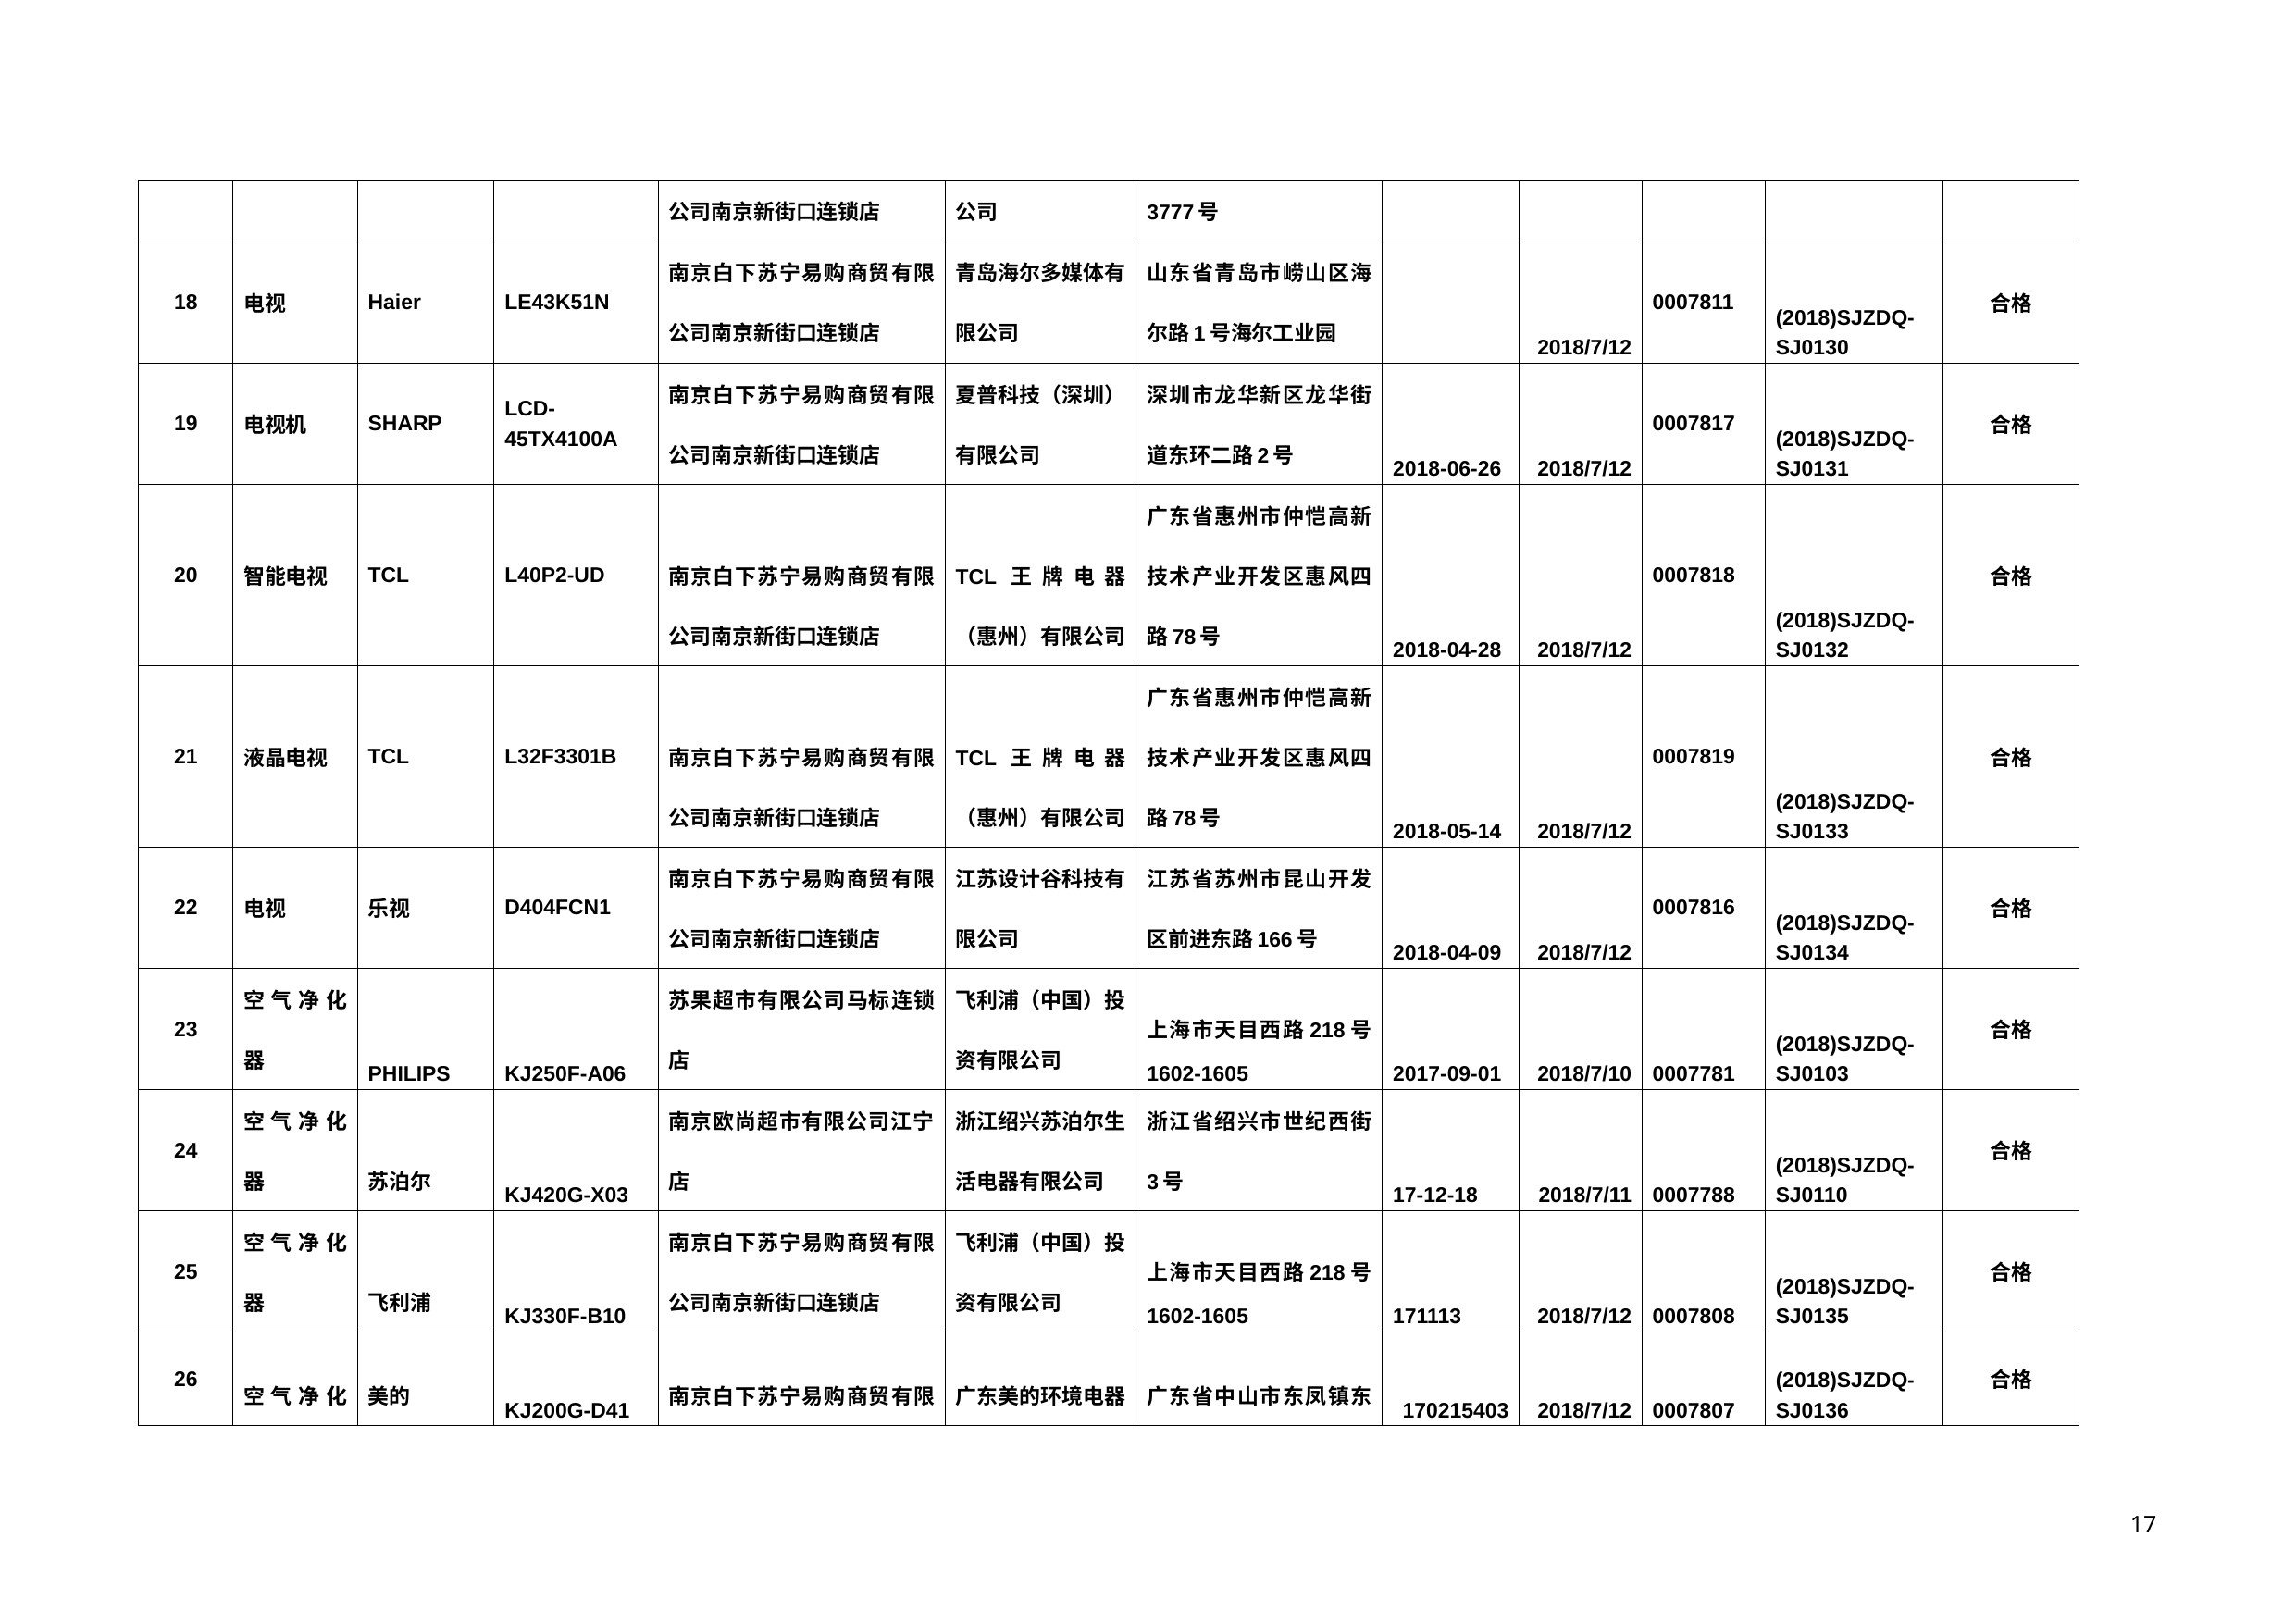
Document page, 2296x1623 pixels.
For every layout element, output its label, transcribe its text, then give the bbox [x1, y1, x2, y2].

table_cell 苏泊尔 [358, 1090, 493, 1210]
table_cell 171113 [1383, 1211, 1519, 1332]
table_cell 液晶电视 [233, 666, 357, 847]
table_cell PHILIPS [358, 969, 493, 1089]
table_cell 山东省青岛市崂山区海尔路1号海尔工业园 [1136, 242, 1382, 363]
table_cell 智能电视 [233, 485, 357, 665]
table_cell 0007788 [1643, 1090, 1765, 1210]
table_cell 2018-04-28 [1383, 485, 1519, 665]
table_cell 合格 [1943, 969, 2079, 1089]
table_cell 南京白下苏宁易购商贸有限公司南京新街口连锁店 [659, 848, 945, 968]
table_cell 25 [139, 1211, 232, 1332]
table_cell 26 [139, 1332, 232, 1425]
table_cell L40P2-UD [494, 485, 658, 665]
table_cell 17-12-18 [1383, 1090, 1519, 1210]
table_cell 广东省惠州市仲恺高新技术产业开发区惠风四路78号 [1136, 666, 1382, 847]
table_cell 0007816 [1643, 848, 1765, 968]
table_cell 0007819 [1643, 666, 1765, 847]
table_cell 南京白下苏宁易购商贸有限公司南京新街口连锁店 [659, 666, 945, 847]
table_cell 2018/7/12 [1520, 1332, 1642, 1425]
table_cell 美的 [358, 1332, 493, 1425]
table_cell 夏普科技（深圳）有限公司 [946, 364, 1136, 484]
table_cell KJ330F-B10 [494, 1211, 658, 1332]
table_cell 合格 [1943, 485, 2079, 665]
table_cell TCL [358, 485, 493, 665]
table_cell 浙江省绍兴市世纪西街3号 [1136, 1090, 1382, 1210]
table_cell 合格 [1943, 666, 2079, 847]
table_cell 江苏设计谷科技有限公司 [946, 848, 1136, 968]
table_cell 2018/7/12 [1520, 1211, 1642, 1332]
table_cell 广东省惠州市仲恺高新技术产业开发区惠风四路78号 [1136, 485, 1382, 665]
table_cell [1383, 242, 1519, 363]
table_cell 飞利浦 [358, 1211, 493, 1332]
table_cell KJ200G-D41 [494, 1332, 658, 1425]
table_cell 2018/7/12 [1520, 485, 1642, 665]
table_cell 0007781 [1643, 969, 1765, 1089]
table_cell 上海市天目西路218号1602-1605 [1136, 1211, 1382, 1332]
table_cell 0007817 [1643, 364, 1765, 484]
table_cell D404FCN1 [494, 848, 658, 968]
table_cell (2018)SJZDQ-SJ0135 [1766, 1211, 1942, 1332]
table_cell 2018-04-09 [1383, 848, 1519, 968]
table_cell 上海市天目西路218号1602-1605 [1136, 969, 1382, 1089]
table_cell 液晶电视 [233, 181, 357, 242]
table_cell Haier [358, 242, 493, 363]
table_cell 上海市浦东新区川沙路3777号 [1136, 181, 1382, 242]
table_cell 乐视 [358, 848, 493, 968]
table_cell 23 [139, 969, 232, 1089]
table_cell 2018-06-26 [1383, 364, 1519, 484]
table_cell 浙江绍兴苏泊尔生活电器有限公司 [946, 1090, 1136, 1210]
table_cell 2018-05-14 [1383, 666, 1519, 847]
table_cell TCL [358, 666, 493, 847]
table_cell 上海索广映像有限公司 [946, 181, 1136, 242]
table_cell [659, 1332, 945, 1425]
table_cell 22 [139, 848, 232, 968]
table_cell 空气净化器 [233, 969, 357, 1089]
table_cell 空气净化器 [233, 1211, 357, 1332]
table_cell 南京白下苏宁易购商贸有限公司南京新街口连锁店 [659, 242, 945, 363]
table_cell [659, 181, 945, 242]
table_cell 20 [139, 485, 232, 665]
table_cell (2018)SJZDQ-SJ0129 [1766, 181, 1942, 242]
table_cell 飞利浦（中国）投资有限公司 [946, 1211, 1136, 1332]
table_cell 2018/7/10 [1520, 969, 1642, 1089]
table_cell 21 [139, 666, 232, 847]
table_cell 0007808 [1643, 1211, 1765, 1332]
table_cell 24 [139, 1090, 232, 1210]
table_cell 合格 [1943, 1211, 2079, 1332]
table_cell 电视机 [233, 364, 357, 484]
table_cell 合格 [1943, 1090, 2079, 1210]
table_cell (2018)SJZDQ-SJ0133 [1766, 666, 1942, 847]
table_cell KJ420G-X03 [494, 1090, 658, 1210]
table_cell TCL王牌电器（惠州）有限公司 [946, 485, 1136, 665]
table_cell TCL王牌电器（惠州）有限公司 [946, 666, 1136, 847]
table_cell 18 [139, 242, 232, 363]
table_cell LE43K51N [494, 242, 658, 363]
table_cell 空气净化器 [233, 1090, 357, 1210]
table_cell 合格 [1943, 242, 2079, 363]
table_cell 合格 [1943, 364, 2079, 484]
table_cell L32F3301B [494, 666, 658, 847]
table_cell 0007818 [1643, 485, 1765, 665]
table_cell 南京白下苏宁易购商贸有限公司南京新街口连锁店 [659, 1211, 945, 1332]
table_cell (2018)SJZDQ-SJ0132 [1766, 485, 1942, 665]
table_cell 合格 [1943, 181, 2079, 242]
table_cell 170215403 [1383, 1332, 1519, 1425]
table_cell SONY [358, 181, 493, 242]
table_cell KDL-32W600D [494, 181, 658, 242]
table_cell 合格 [1943, 1332, 2079, 1425]
table_cell 苏果超市有限公司马标连锁店 [659, 969, 945, 1089]
table_cell 2018/7/12 [1520, 242, 1642, 363]
table_cell 17 [139, 181, 232, 242]
table_cell (2018)SJZDQ-SJ0130 [1766, 242, 1942, 363]
table_cell 南京白下苏宁易购商贸有限公司南京新街口连锁店 [659, 364, 945, 484]
table_cell 2018/7/12 [1520, 666, 1642, 847]
table_cell 电视 [233, 848, 357, 968]
table_cell 0007811 [1643, 242, 1765, 363]
table_cell 深圳市龙华新区龙华街道东环二路2号 [1136, 364, 1382, 484]
table_cell 空气净化器 [233, 1332, 357, 1425]
table_cell 2018/7/11 [1520, 1090, 1642, 1210]
table_cell SHARP [358, 364, 493, 484]
table_cell 电视 [233, 242, 357, 363]
table_cell 江苏省苏州市昆山开发区前进东路166号 [1136, 848, 1382, 968]
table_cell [1136, 1332, 1382, 1425]
table_cell 19 [139, 364, 232, 484]
table_cell 合格 [1943, 848, 2079, 968]
table_cell 0007807 [1643, 1332, 1765, 1425]
table_cell 青岛海尔多媒体有限公司 [946, 242, 1136, 363]
table_cell LCD-45TX4100A [494, 364, 658, 484]
table_cell KJ250F-A06 [494, 969, 658, 1089]
table_cell 南京白下苏宁易购商贸有限公司南京新街口连锁店 [659, 485, 945, 665]
table_cell 2018/7/12 [1520, 848, 1642, 968]
table_cell (2018)SJZDQ-SJ0134 [1766, 848, 1942, 968]
table_cell 2018/7/12 [1520, 181, 1642, 242]
table_cell 2018-01-20 [1383, 181, 1519, 242]
table_cell (2018)SJZDQ-SJ0110 [1766, 1090, 1942, 1210]
table_cell (2018)SJZDQ-SJ0136 [1766, 1332, 1942, 1425]
table_cell 2017-09-01 [1383, 969, 1519, 1089]
table_cell 南京欧尚超市有限公司江宁店 [659, 1090, 945, 1210]
table_cell 飞利浦（中国）投资有限公司 [946, 969, 1136, 1089]
table_cell 广东美的环境电器制造有限公司 [946, 1332, 1136, 1425]
table_cell (2018)SJZDQ-SJ0131 [1766, 364, 1942, 484]
table_cell 0007810 [1643, 181, 1765, 242]
table_cell 2018/7/12 [1520, 364, 1642, 484]
table_cell (2018)SJZDQ-SJ0103 [1766, 969, 1942, 1089]
